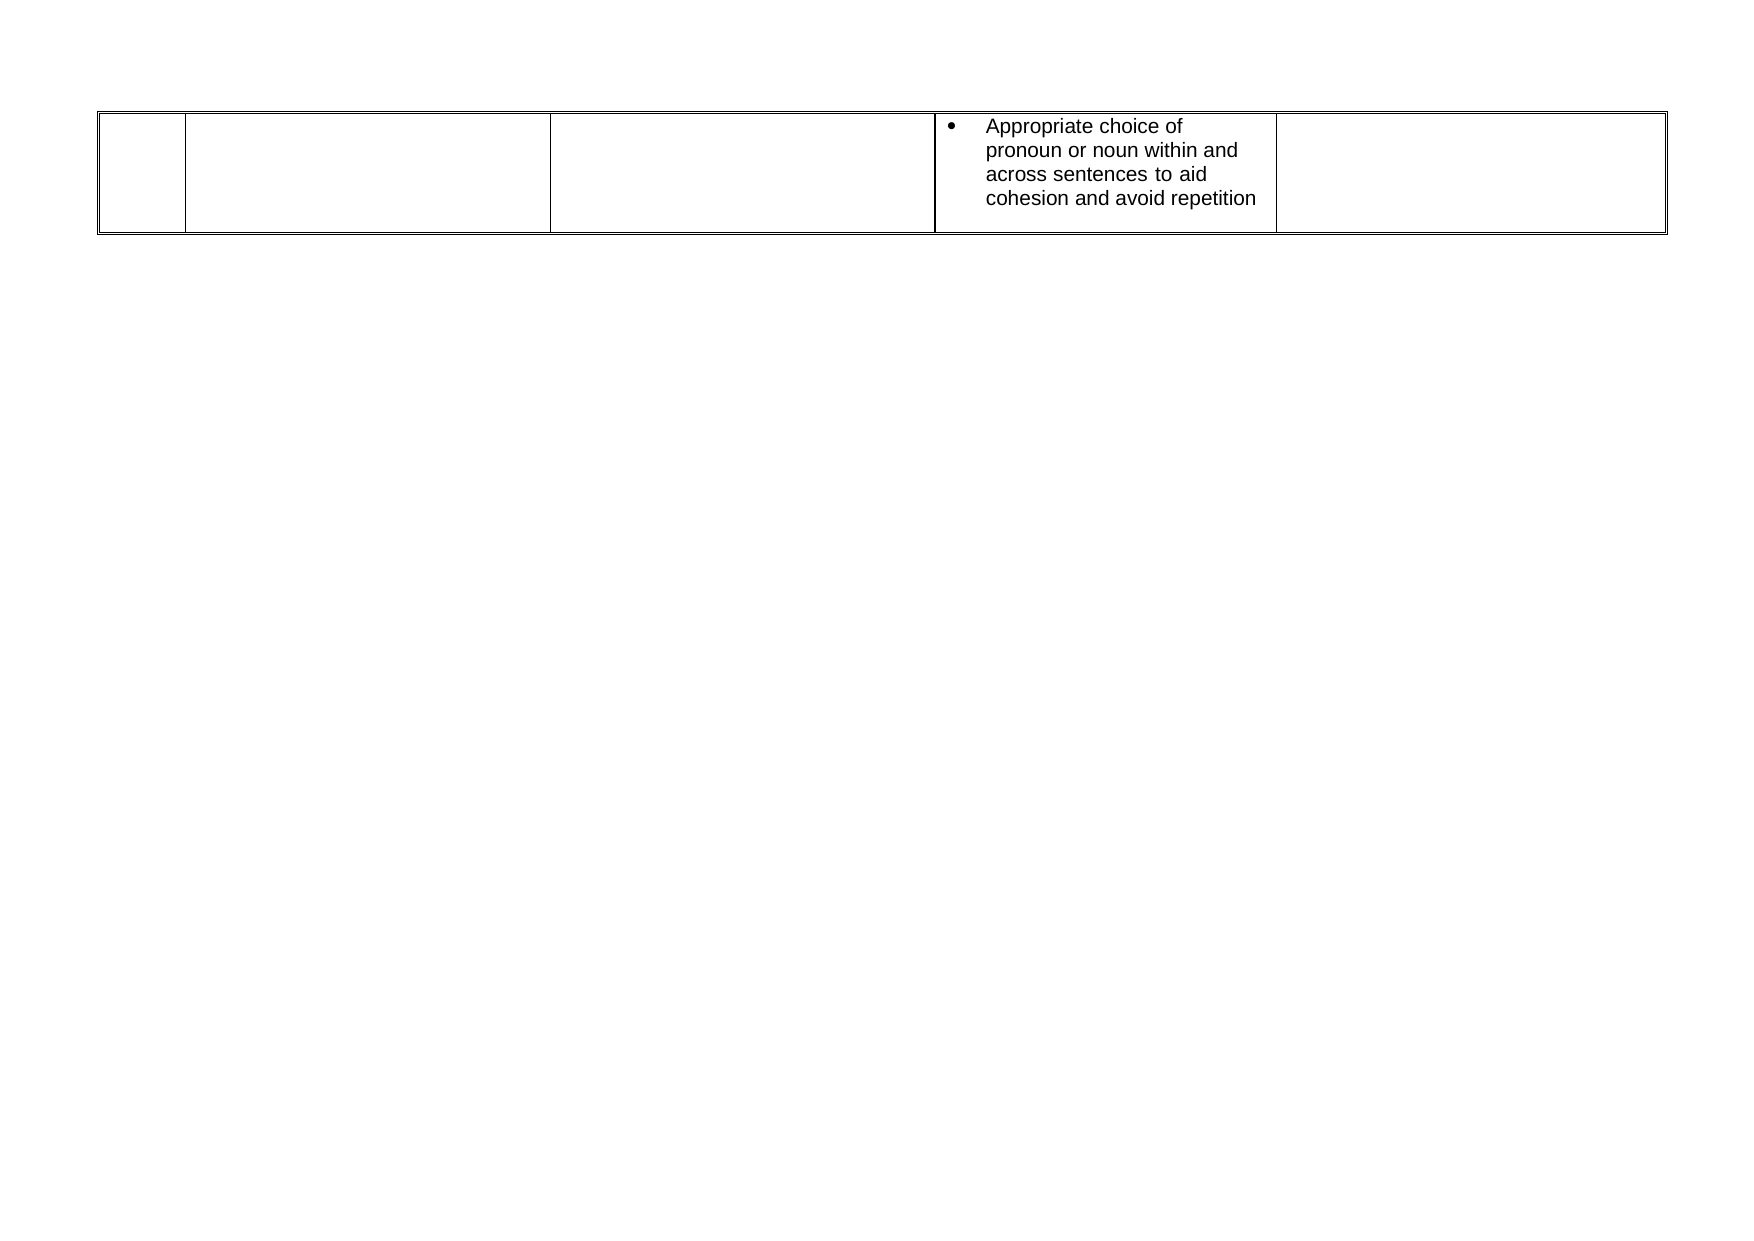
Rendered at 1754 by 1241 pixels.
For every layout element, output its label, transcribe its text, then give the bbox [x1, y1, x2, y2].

table_header [551, 114, 934, 232]
table_header [100, 114, 185, 232]
table_header Appropriate choice of pronoun or noun within and across sentences to aid cohesion and avoid repetition [936, 114, 1276, 232]
table_header [1277, 114, 1665, 232]
table_header [186, 114, 550, 232]
